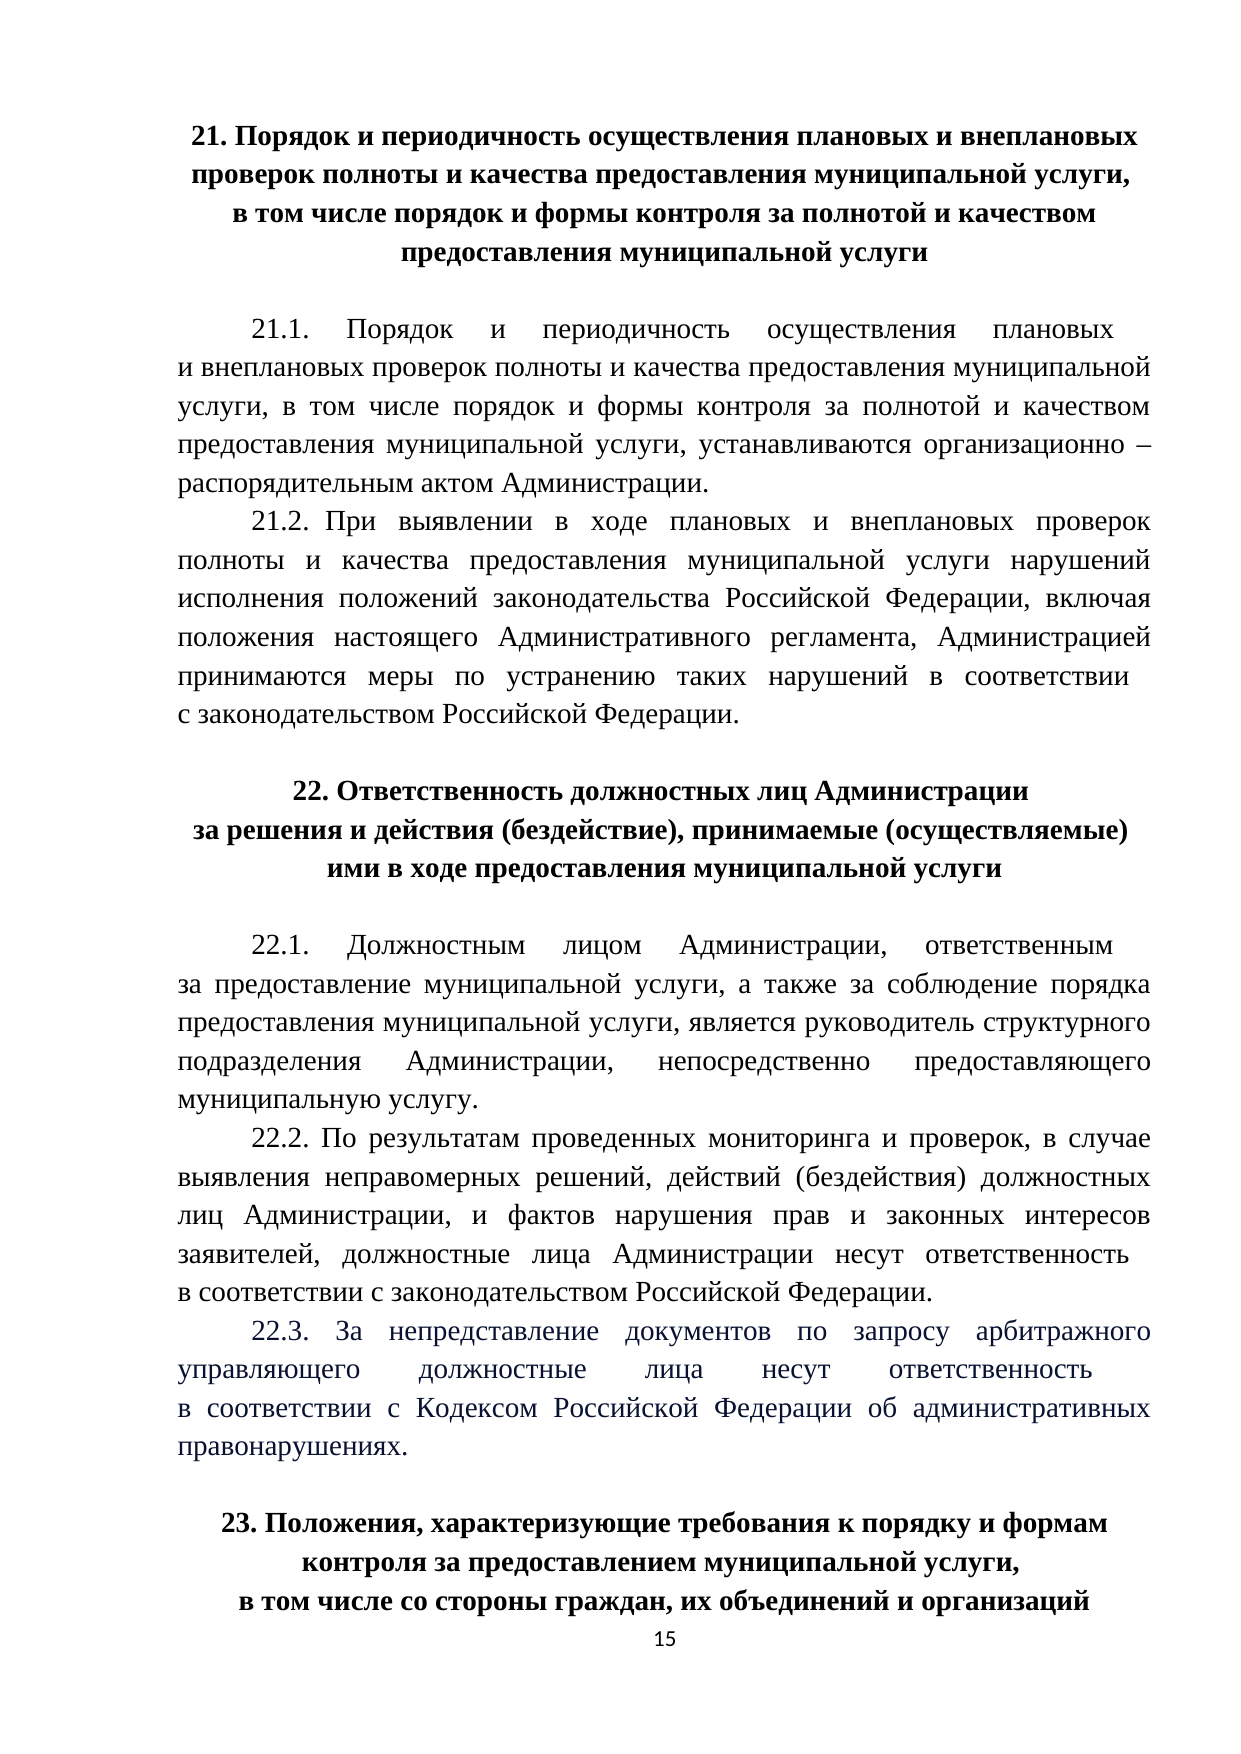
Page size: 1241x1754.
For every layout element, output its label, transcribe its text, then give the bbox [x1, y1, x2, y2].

list 22.2. По результатам проведенных мониторинга и проверок, в случае выявления неправомерных решений, действий (бездействия) должностных лиц Администрации, и фактов нарушения прав и законных интересов заявителей, должностные лица Администрации несут ответственность в соответствии с законодательством Российской Федерации. [177, 1120, 1152, 1308]
text 22.3. За непредставление документов по запросу арбитражного управляющего должностные лица несут ответственность в соответствии с Кодексом Российской Федерации об административных правонарушениях. [177, 1313, 1152, 1390]
text 21.1. Порядок и периодичность осуществления плановых и внеплановых проверок полноты и качества предоставления муниципальной услуги, в том числе порядок и формы контроля за полнотой и качеством предоставления муниципальной услуги, устанавливаются организационно – распорядительным актом Администрации. [177, 311, 1152, 498]
text 22.3. За непредставление документов по запросу арбитражного управляющего должностные лица несут ответственность в соответствии с Кодексом Российской Федерации об административных правонарушениях. [177, 1423, 1152, 1462]
text 22. Ответственность должностных лиц Администрации за решения и действия (бездействие), принимаемые (осуществляемые) ими в ходе предоставления муниципальной услуги [177, 773, 1152, 884]
text 23. Положения, характеризующие требования к порядку и формам контроля за предоставлением муниципальной услуги, в том числе со стороны граждан, их объединений и организаций [177, 1506, 1152, 1616]
text 21. Порядок и периодичность осуществления плановых и внеплановых проверок полноты и качества предоставления муниципальной услуги, в том числе порядок и формы контроля за полнотой и качеством предоставления муниципальной услуги [177, 118, 1152, 267]
text 21.2. При выявлении в ходе плановых и внеплановых проверок полноты и качества предоставления муниципальной услуги нарушений исполнения положений законодательства Российской Федерации, включая положения настоящего Административного регламента, Администрацией принимаются меры по устранению таких нарушений в соответствии с законодательством Российской Федерации. [177, 503, 1152, 730]
list 22.1. Должностным лицом Администрации, ответственным за предоставление муниципальной услуги, а также за соблюдение порядка предоставления муниципальной услуги, является руководитель структурного подразделения Администрации, непосредственно предоставляющего муниципальную услугу. [177, 927, 1152, 1115]
